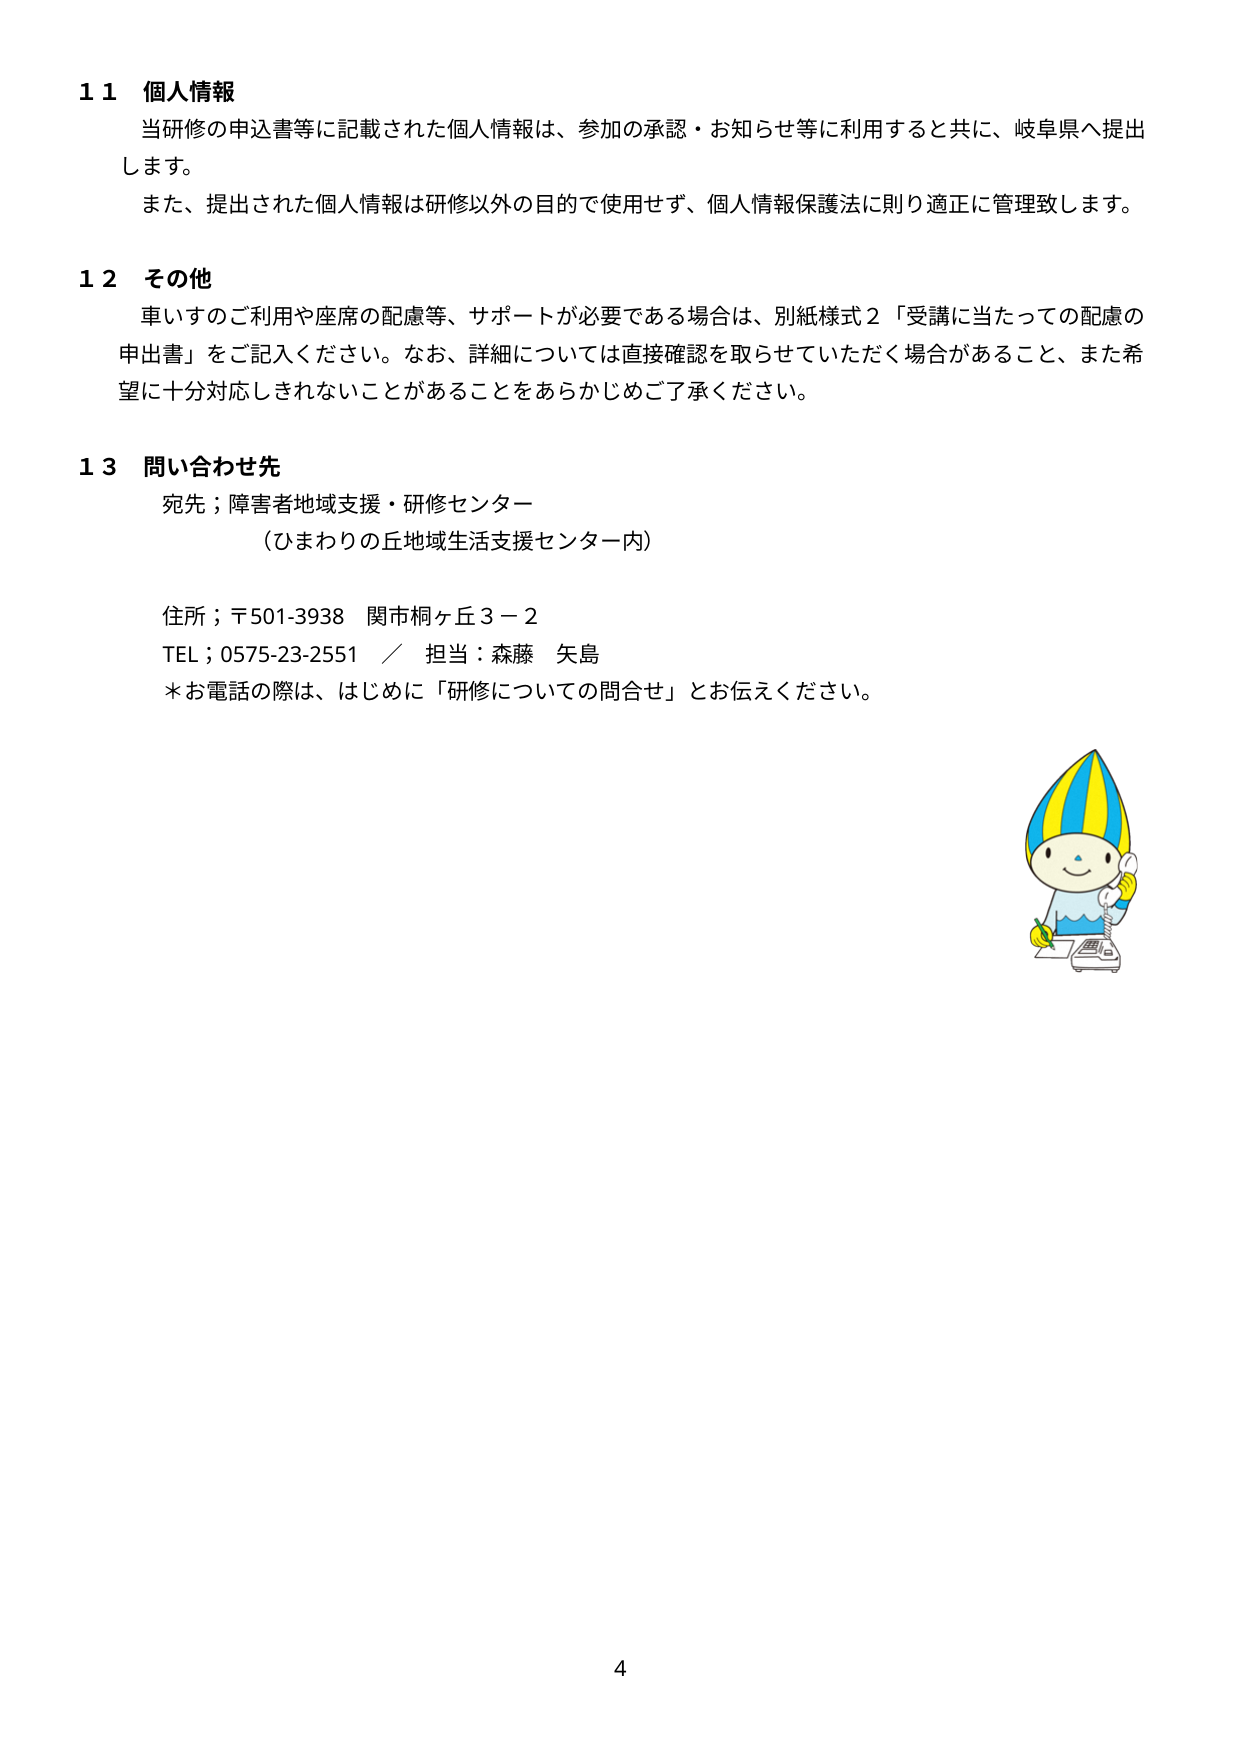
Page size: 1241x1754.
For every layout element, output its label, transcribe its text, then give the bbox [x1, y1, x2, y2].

text １３ 問い合わせ先 [75, 446, 1165, 484]
text また、提出された個人情報は研修以外の目的で使用せず、個人情報保護法に則り適正に管理致します。 [75, 184, 1165, 221]
text １１ 個人情報 [75, 71, 1165, 109]
text 宛先；障害者地域支援・研修センター [75, 484, 1165, 521]
text ＊お電話の際は、はじめに「研修についての問合せ」とお伝えください。 [75, 671, 1165, 709]
text １２ その他 [75, 259, 1165, 296]
picture [1025, 749, 1138, 973]
text 当研修の申込書等に記載された個人情報は、参加の承認・お知らせ等に利用すると共に、岐阜県へ提出します。 [75, 109, 1165, 184]
text TEL；0575-23-2551 ／ 担当：森藤 矢島 [75, 634, 1165, 671]
text 車いすのご利用や座席の配慮等、サポートが必要である場合は、別紙様式２「受講に当たっての配慮の申出書」をご記入ください。なお、詳細については直接確認を取らせていただく場合があること、また希望に十分対応しきれないことがあることをあらかじめご了承ください。 [75, 296, 1165, 409]
text 住所；〒501-3938 関市桐ヶ丘３－２ [75, 596, 1165, 634]
text （ひまわりの丘地域生活支援センター内） [75, 521, 1165, 559]
